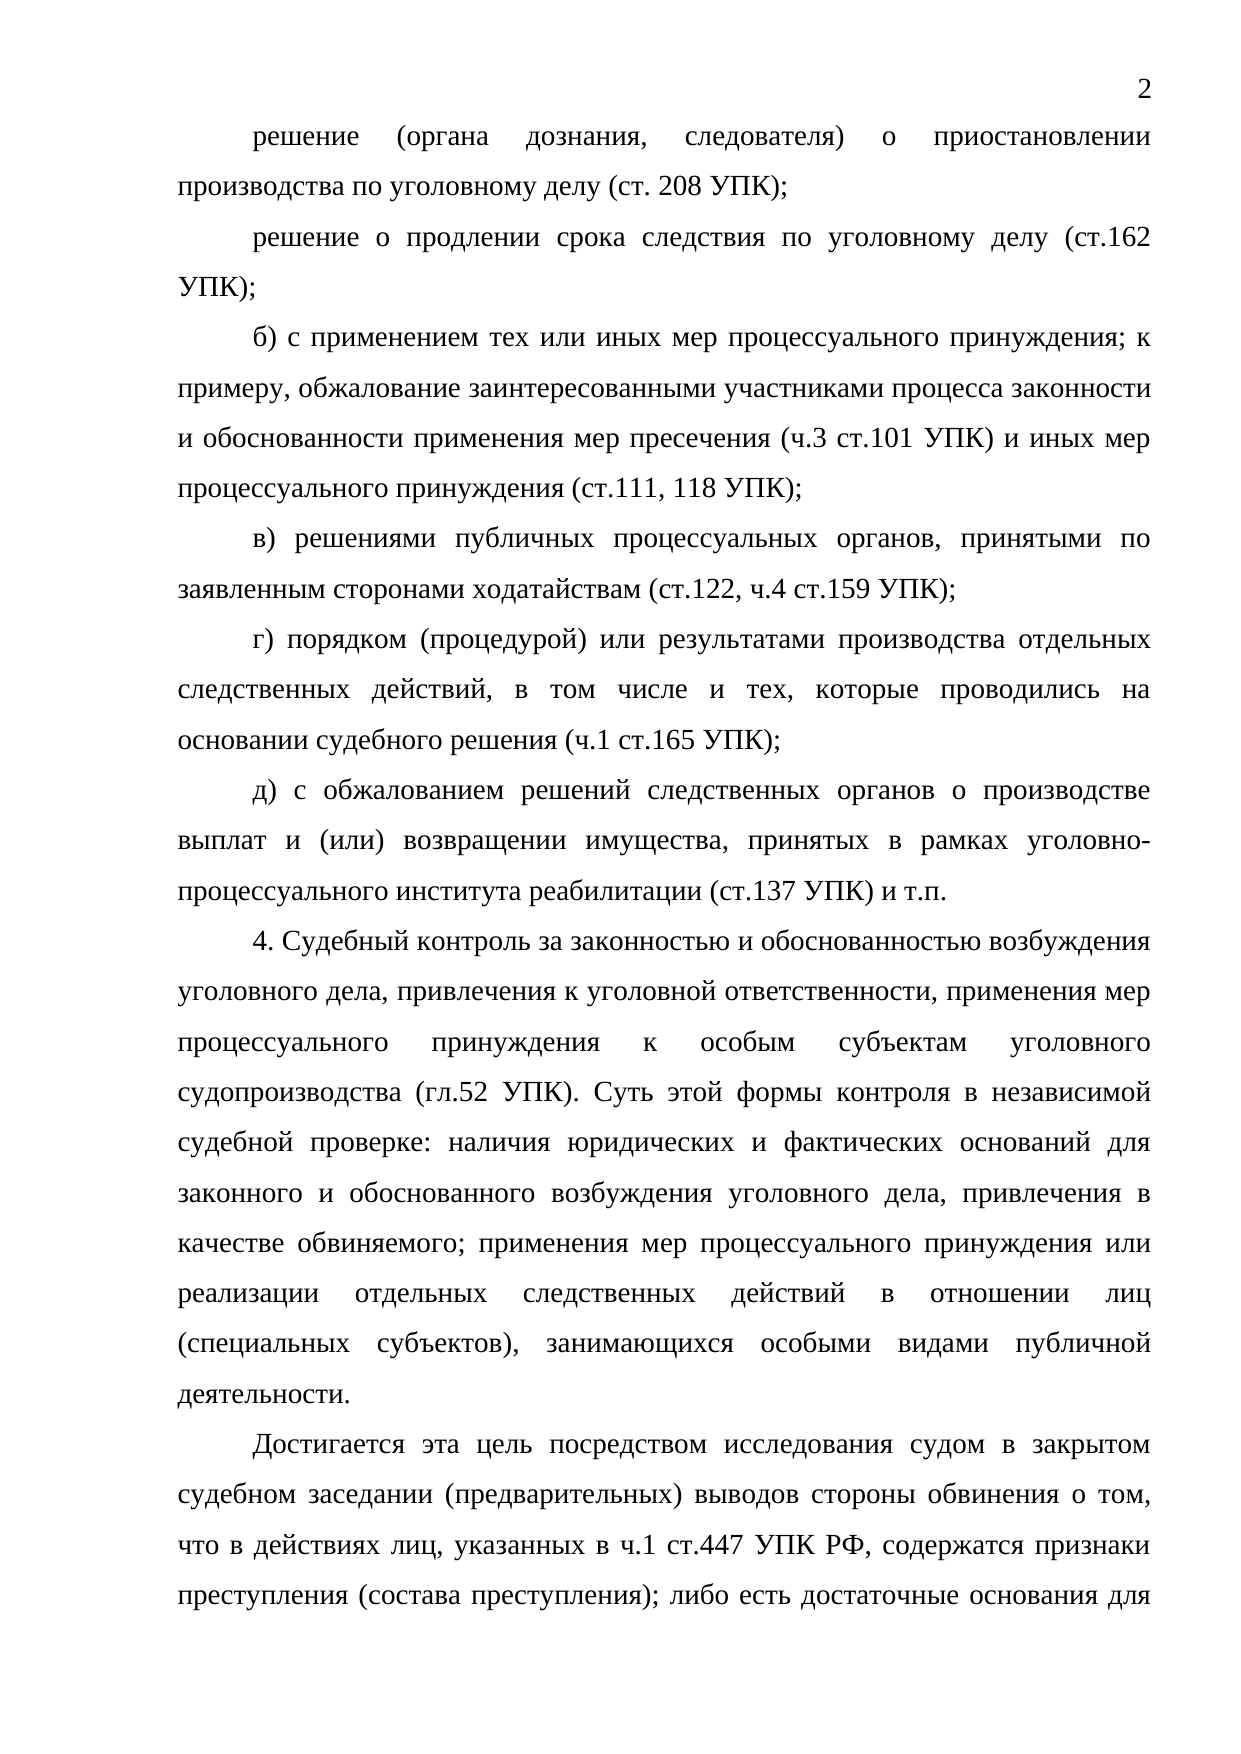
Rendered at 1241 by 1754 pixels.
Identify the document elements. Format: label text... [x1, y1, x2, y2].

text д) с обжалованием решений следственных органов о производстве выплат и (или) возвращении имущества, принятых в рамках уголовно-процессуального института реабилитации (ст.137 УПК) и т.п. [177, 772, 1152, 906]
text г) порядком (процедурой) или результатами производства отдельных следственных действий, в том числе и тех, которые проводились на основании судебного решения (ч.1 ст.165 УПК); [177, 621, 1152, 755]
text 4. Судебный контроль за законностью и обоснованностью возбуждения уголовного дела, привлечения к уголовной ответственности, применения мер процессуального принуждения к особым субъектам уголовного судопроизводства (гл.52 УПК). Суть этой формы контроля в независимой судебной проверке: наличия юридических и фактических оснований для законного и обоснованного возбуждения уголовного дела, привлечения в качестве обвиняемого; применения мер процессуального принуждения или реализации отдельных следственных действий в отношении лиц (специальных субъектов), занимающихся особыми видами публичной деятельности. [177, 923, 1152, 1409]
text решение (органа дознания, следователя) о приостановлении производства по уголовному делу (ст. 208 УПК); [177, 118, 1152, 202]
text б) с применением тех или иных мер процессуального принуждения; к примеру, обжалование заинтересованными участниками процесса законности и обоснованности применения мер пресечения (ч.3 ст.101 УПК) и иных мер процессуального принуждения (ст.111, 118 УПК); [177, 319, 1152, 504]
text в) решениями публичных процессуальных органов, принятыми по заявленным сторонами ходатайствам (ст.122, ч.4 ст.159 УПК); [177, 521, 1152, 604]
text решение о продлении срока следствия по уголовному делу (ст.162 УПК); [177, 219, 1152, 303]
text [177, 1426, 1152, 1611]
